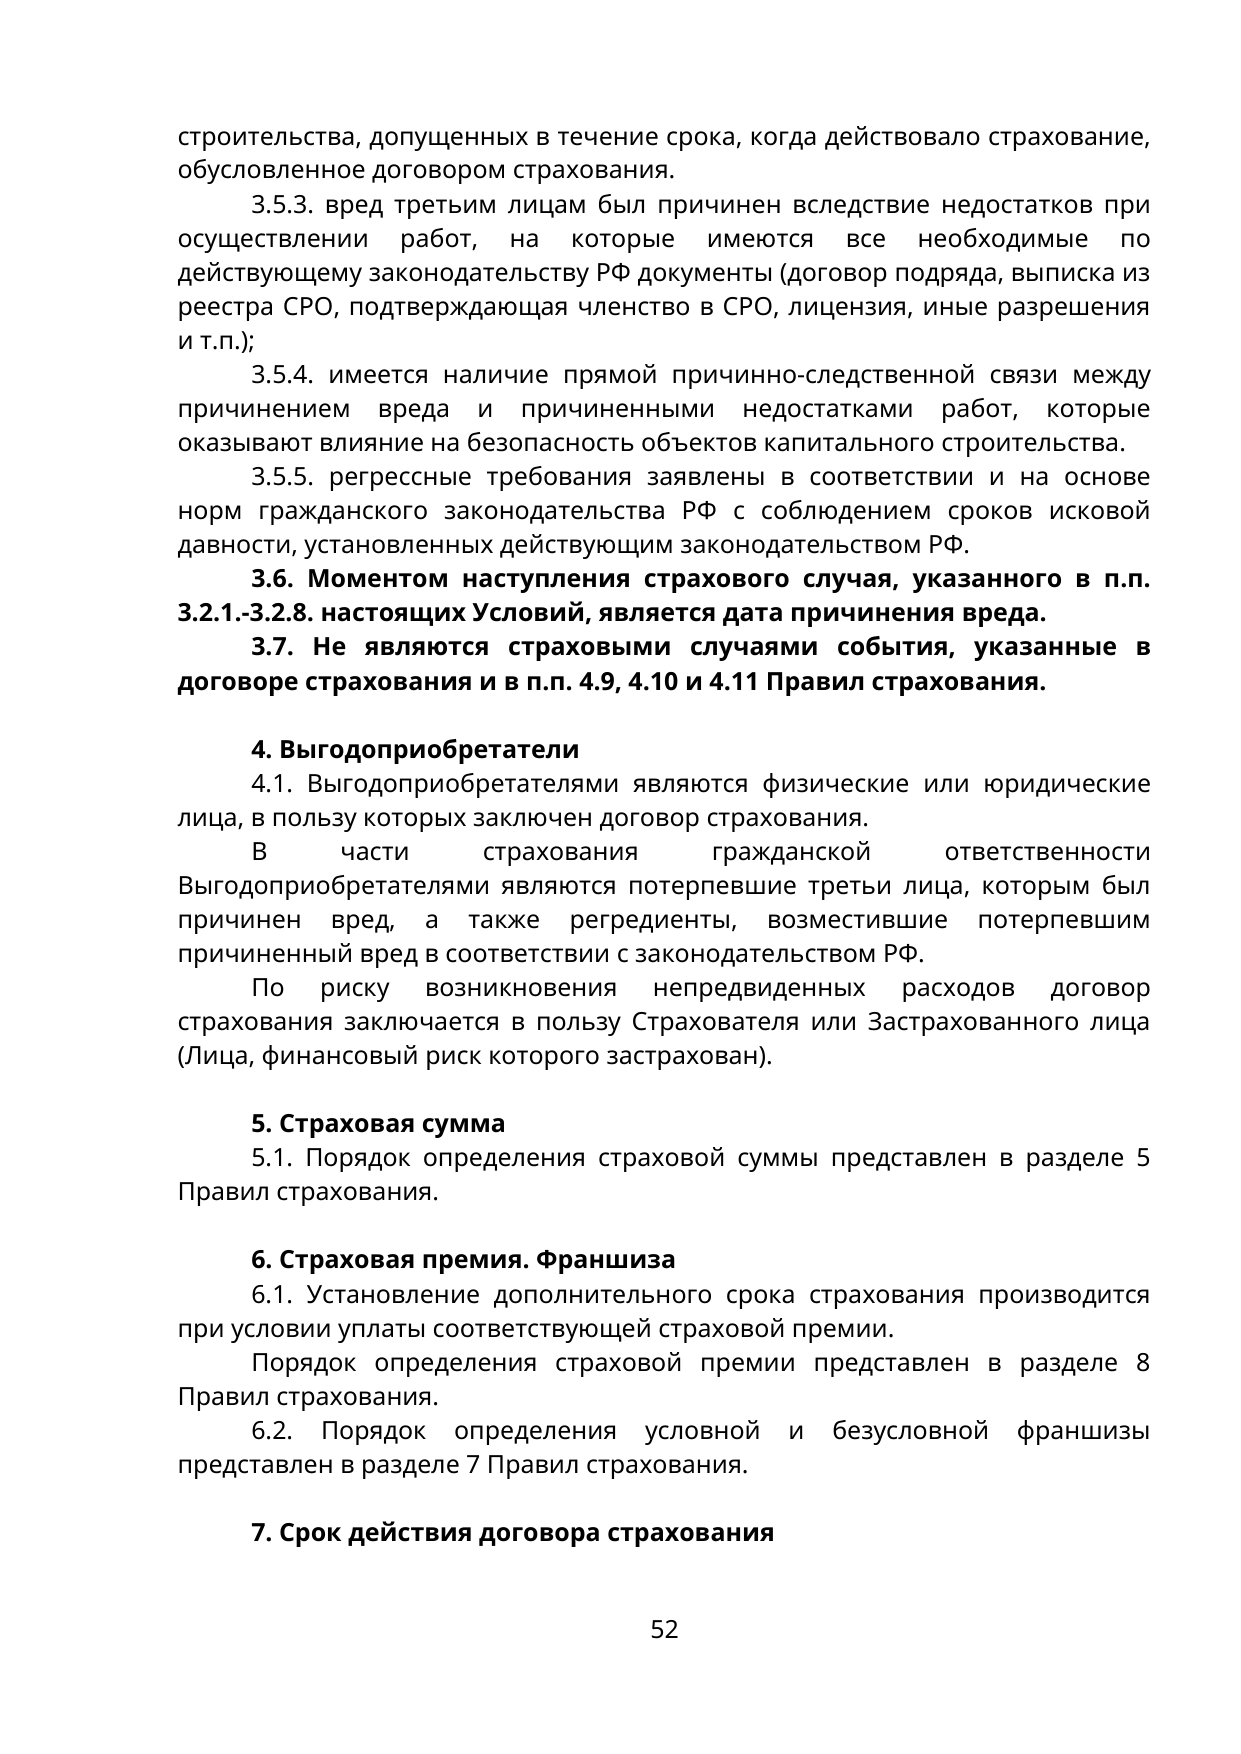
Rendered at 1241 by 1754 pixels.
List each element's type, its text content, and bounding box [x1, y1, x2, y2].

text 5. Страховая сумма [177, 1106, 1152, 1140]
text 3.5.3. вред третьим лицам был причинен вследствие недостатков при осуществлении работ, на которые имеются все необходимые по действующему законодательству РФ документы (договор подряда, выписка из реестра СРО, подтверждающая членство в СРО, лицензия, иные разрешения и т.п.); [177, 186, 1152, 357]
text 6.1. Установление дополнительного срока страхования производится при условии уплаты соответствующей страховой премии. [177, 1276, 1152, 1344]
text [177, 118, 1152, 186]
text 4.1. Выгодоприобретателями являются физические или юридические лица, в пользу которых заключен договор страхования. [177, 765, 1152, 833]
text 3.6. Моментом наступления страхового случая, указанного в п.п. 3.2.1.-3.2.8. настоящих Условий, является дата причинения вреда. [177, 561, 1152, 629]
text 3.5.4. имеется наличие прямой причинно-следственной связи между причинением вреда и причиненными недостатками работ, которые оказывают влияние на безопасность объектов капитального строительства. [177, 357, 1152, 459]
text По риску возникновения непредвиденных расходов договор страхования заключается в пользу Страхователя или Застрахованного лица (Лица, финансовый риск которого застрахован). [177, 970, 1152, 1072]
text 6. Страховая премия. Франшиза [177, 1242, 1152, 1276]
text 7. Срок действия договора страхования [177, 1515, 1152, 1549]
text В части страхования гражданской ответственности Выгодоприобретателями являются потерпевшие третьи лица, которым был причинен вред, а также регредиенты, возместившие потерпевшим причиненный вред в соответствии с законодательством РФ. [177, 833, 1152, 970]
text 5.1. Порядок определения страховой суммы представлен в разделе 5 Правил страхования. [177, 1140, 1152, 1208]
text 3.5.5. регрессные требования заявлены в соответствии и на основе норм гражданского законодательства РФ с соблюдением сроков исковой давности, установленных действующим законодательством РФ. [177, 459, 1152, 561]
text Порядок определения страховой премии представлен в разделе 8 Правил страхования. [177, 1344, 1152, 1412]
text 4. Выгодоприобретатели [177, 731, 1152, 765]
text 3.7. Не являются страховыми случаями события, указанные в договоре страхования и в п.п. 4.9, 4.10 и 4.11 Правил страхования. [177, 629, 1152, 697]
text 6.2. Порядок определения условной и безусловной франшизы представлен в разделе 7 Правил страхования. [177, 1412, 1152, 1481]
